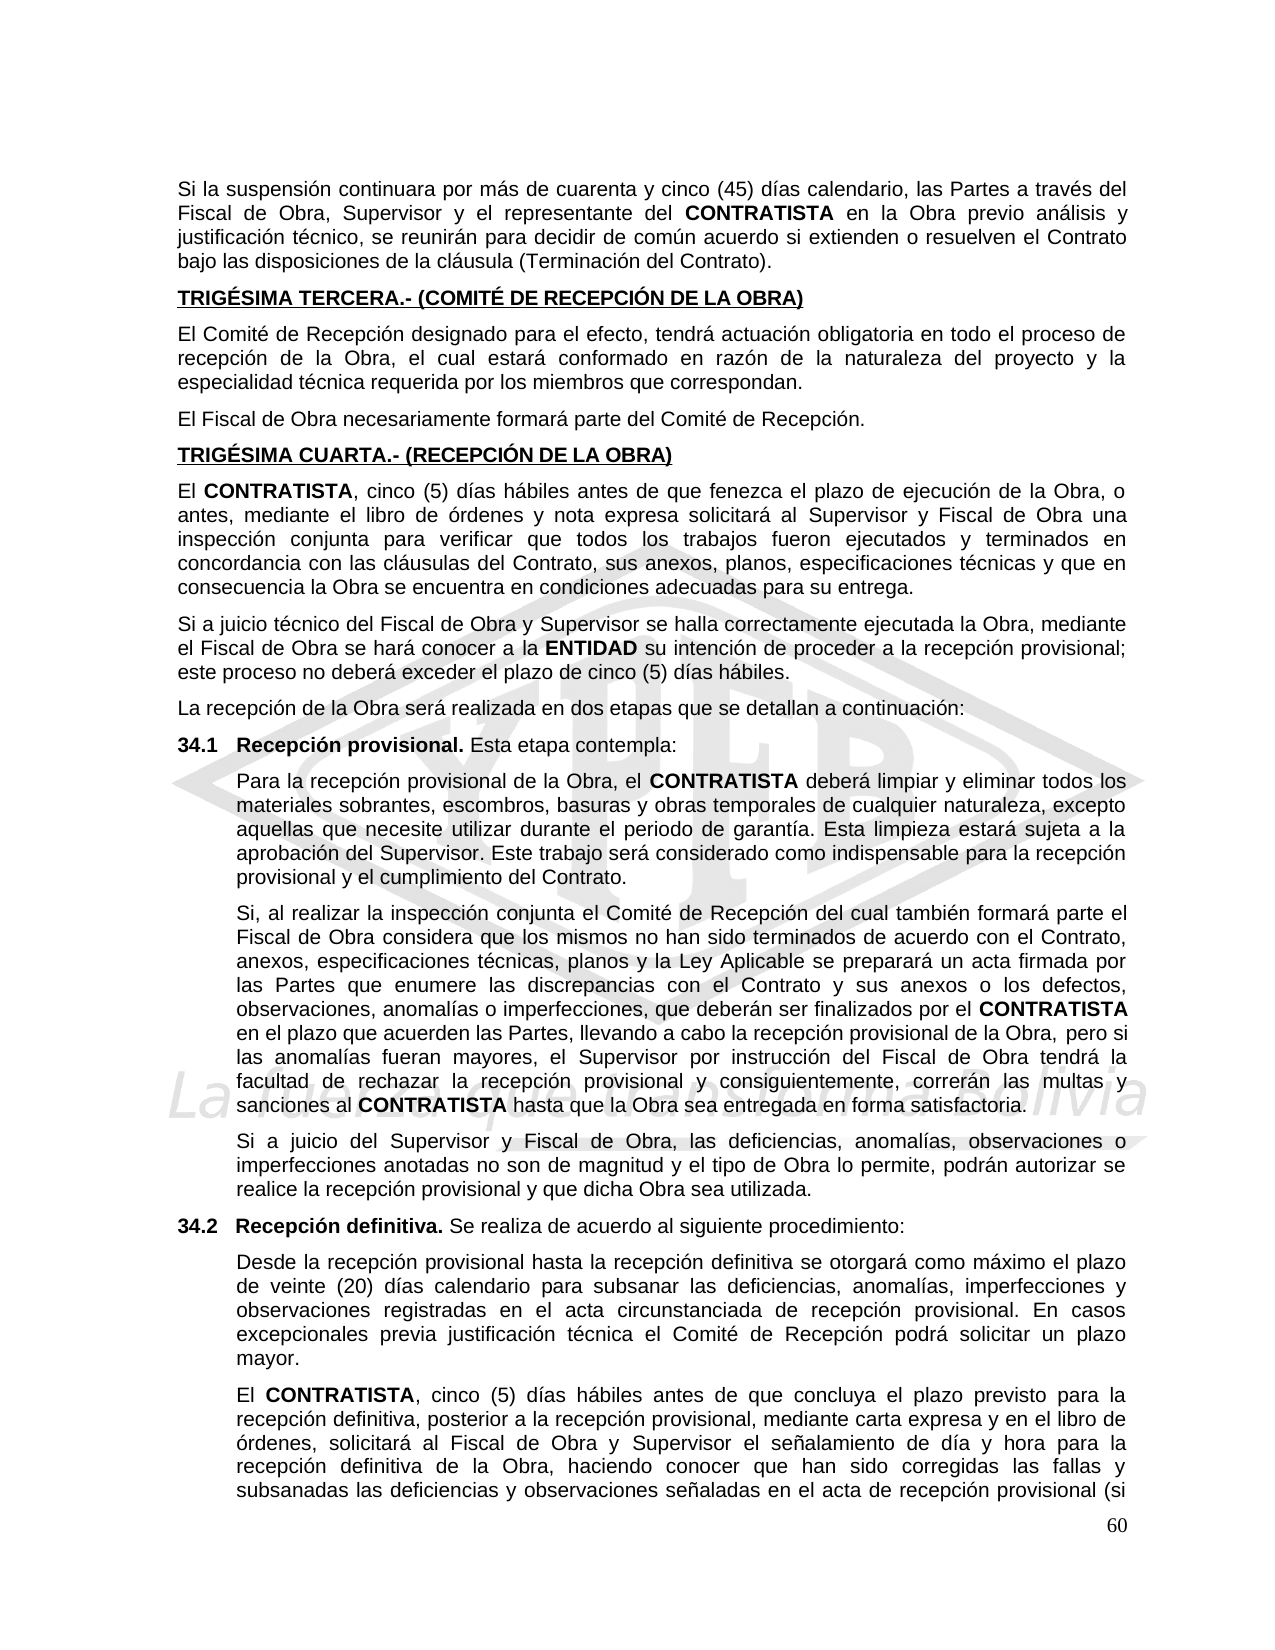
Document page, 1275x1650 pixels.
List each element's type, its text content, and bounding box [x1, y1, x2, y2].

text 34.2 Recepción definitiva. Se realiza de acuerdo al siguiente procedimiento: [177, 1214, 1127, 1238]
text Si a juicio técnico del Fiscal de Obra y Supervisor se halla correctamente ejecutada la Obra, mediante el Fiscal de Obra se hará conocer a la ENTIDAD su intención de proceder a la recepción provisional; este proceso no deberá exceder el plazo de cinco (5) días hábiles. [177, 612, 1127, 683]
text Si a juicio del Supervisor y Fiscal de Obra, las deficiencias, anomalías, observaciones o imperfecciones anotadas no son de magnitud y el tipo de Obra lo permite, podrán autorizar se realice la recepción provisional y que dicha Obra sea utilizada. [236, 1129, 1127, 1201]
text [236, 1382, 1127, 1502]
text El Comité de Recepción designado para el efecto, tendrá actuación obligatoria en todo el proceso de recepción de la Obra, el cual estará conformado en razón de la naturaleza del proyecto y la especialidad técnica requerida por los miembros que correspondan. [177, 322, 1127, 394]
text Para la recepción provisional de la Obra, el CONTRATISTA deberá limpiar y eliminar todos los materiales sobrantes, escombros, basuras y obras temporales de cualquier naturaleza, excepto aquellas que necesite utilizar durante el periodo de garantía. Esta limpieza estará sujeta a la aprobación del Supervisor. Este trabajo será considerado como indispensable para la recepción provisional y el cumplimiento del Contrato. [236, 769, 1127, 889]
text El CONTRATISTA, cinco (5) días hábiles antes de que fenezca el plazo de ejecución de la Obra, o antes, mediante el libro de órdenes y nota expresa solicitará al Supervisor y Fiscal de Obra una inspección conjunta para verificar que todos los trabajos fueron ejecutados y terminados en concordancia con las cláusulas del Contrato, sus anexos, planos, especificaciones técnicas y que en consecuencia la Obra se encuentra en condiciones adecuadas para su entrega. [177, 479, 1127, 599]
text El Fiscal de Obra necesariamente formará parte del Comité de Recepción. [177, 406, 1127, 430]
text La recepción de la Obra será realizada en dos etapas que se detallan a continuación: [177, 696, 1127, 720]
text TRIGÉSIMA CUARTA.- (RECEPCIÓN DE LA OBRA) [177, 443, 1127, 467]
text TRIGÉSIMA TERCERA.- (COMITÉ DE RECEPCIÓN DE LA OBRA) [177, 286, 1127, 309]
text Desde la recepción provisional hasta la recepción definitiva se otorgará como máximo el plazo de veinte (20) días calendario para subsanar las deficiencias, anomalías, imperfecciones y observaciones registradas en el acta circunstanciada de recepción provisional. En casos excepcionales previa justificación técnica el Comité de Recepción podrá solicitar un plazo mayor. [236, 1250, 1127, 1370]
text Si, al realizar la inspección conjunta el Comité de Recepción del cual también formará parte el Fiscal de Obra considera que los mismos no han sido terminados de acuerdo con el Contrato, anexos, especificaciones técnicas, planos y la Ley Aplicable se preparará un acta firmada por las Partes que enumere las discrepancias con el Contrato y sus anexos o los defectos, observaciones, anomalías o imperfecciones, que deberán ser finalizados por el CONTRATISTA en el plazo que acuerden las Partes, llevando a cabo la recepción provisional de la Obra, pero si las anomalías fueran mayores, el Supervisor por instrucción del Fiscal de Obra tendrá la facultad de rechazar la recepción provisional y consiguientemente, correrán las multas y sanciones al CONTRATISTA hasta que la Obra sea entregada en forma satisfactoria. [177, 901, 1128, 1117]
text Si la suspensión continuara por más de cuarenta y cinco (45) días calendario, las Partes a través del Fiscal de Obra, Supervisor y el representante del CONTRATISTA en la Obra previo análisis y justificación técnico, se reunirán para decidir de común acuerdo si extienden o resuelven el Contrato bajo las disposiciones de la cláusula (Terminación del Contrato). [74, 177, 1128, 273]
text 34.1 Recepción provisional. Esta etapa contempla: [177, 732, 1127, 756]
